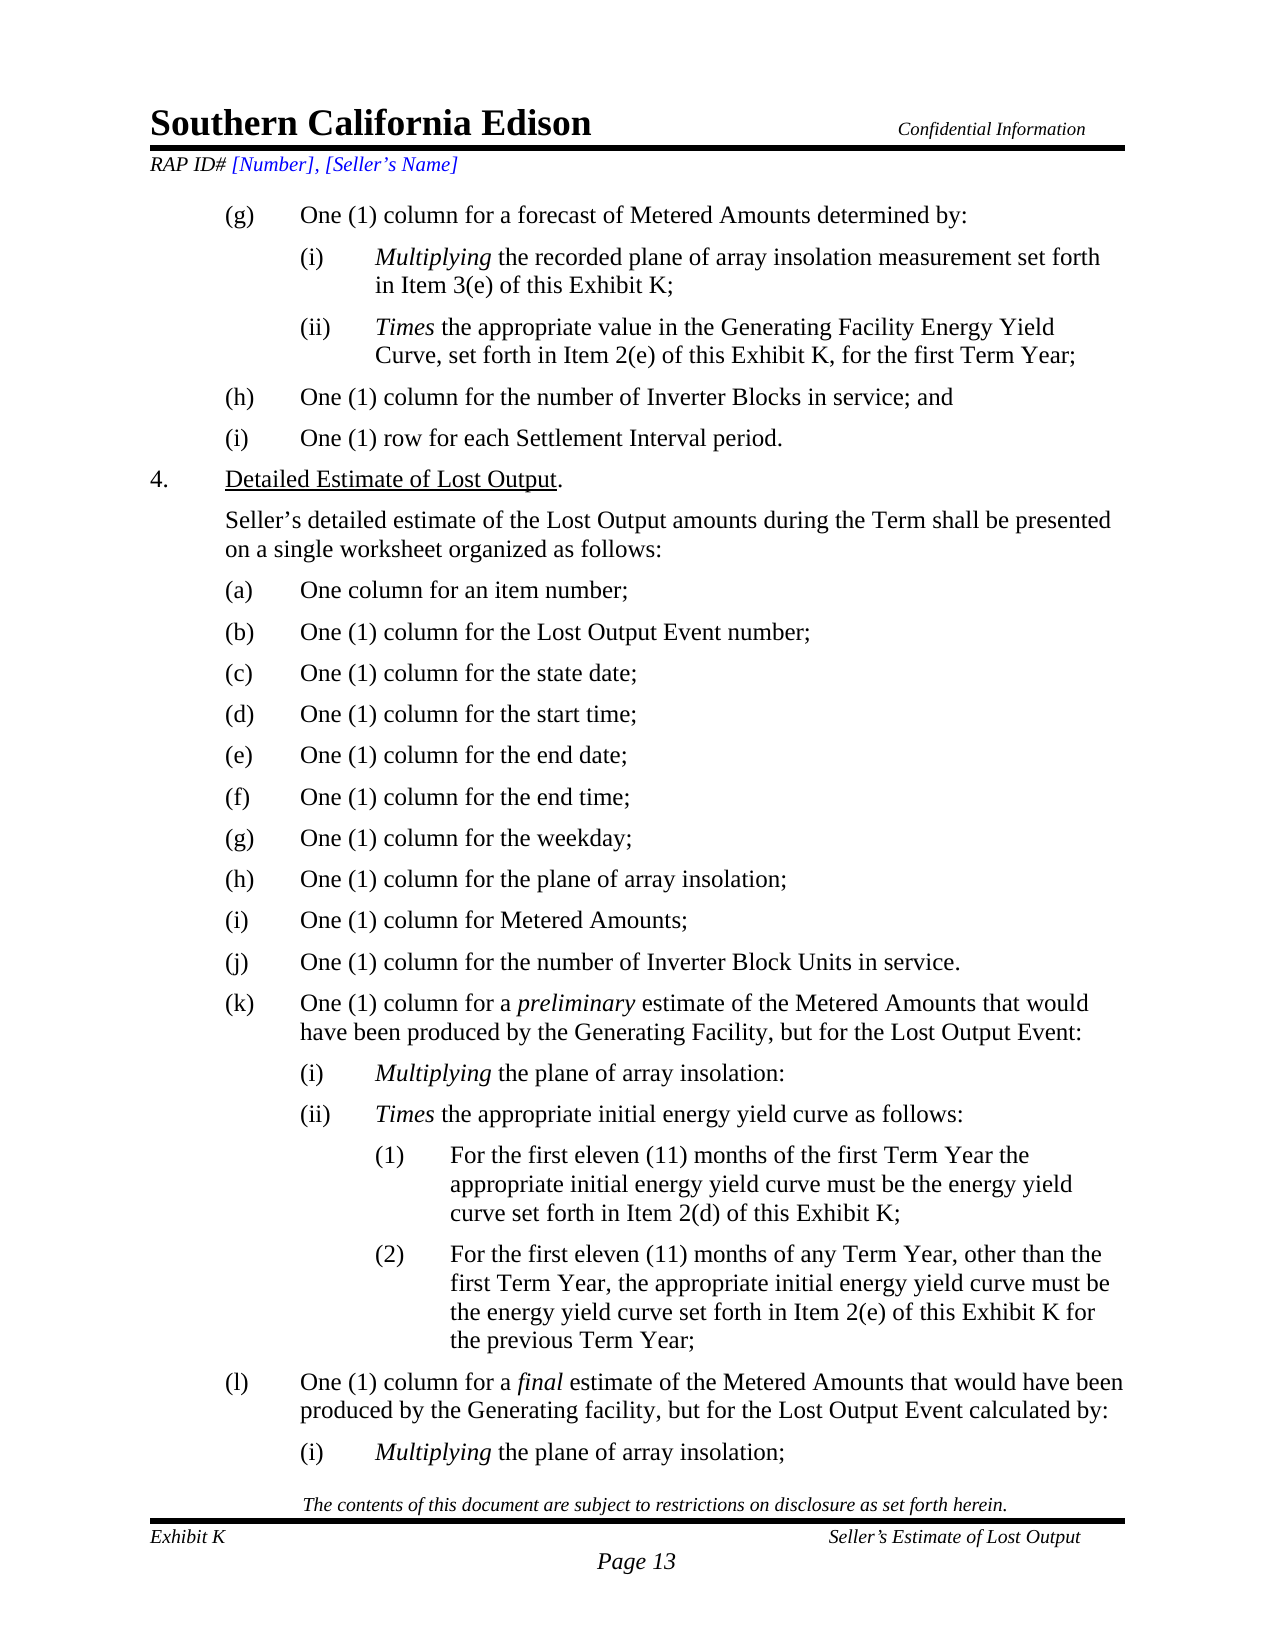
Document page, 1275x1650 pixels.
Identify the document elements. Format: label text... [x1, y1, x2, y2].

list For the first eleven (11) months of the first Term Year the appropriate initial energy yield curve must be the energy yield curve set forth in Item 2(d) of this Exhibit K; [375, 1141, 1125, 1227]
list One (1) column for the weekday; [225, 823, 1125, 852]
list One (1) column for Metered Amounts; [225, 906, 1125, 934]
list One (1) column for the end time; [225, 782, 1125, 811]
list One (1) column for the plane of array insolation; [225, 864, 1125, 893]
list Multiplying the recorded plane of array insolation measurement set forth in Item 3(e) of this Exhibit K; [300, 242, 1125, 299]
list Times the appropriate initial energy yield curve as follows: [300, 1099, 1125, 1128]
list For the first eleven (11) months of any Term Year, other than the first Term Year, the appropriate initial energy yield curve must be the energy yield curve set forth in Item 2(e) of this Exhibit K for the previous Term Year; [375, 1239, 1125, 1354]
list One (1) column for the number of Inverter Block Units in service. [225, 947, 1125, 976]
list One (1) column for the number of Inverter Blocks in service; and [225, 382, 1125, 411]
text Seller’s detailed estimate of the Lost Output amounts during the Term shall be presented on a single worksheet organized as follows: [225, 506, 1125, 563]
list One (1) column for the end date; [225, 741, 1125, 769]
list Detailed Estimate of Lost Output. [150, 464, 1125, 493]
list One (1) row for each Settlement Interval period. [225, 423, 1125, 452]
list One column for an item number; [225, 576, 1125, 604]
list One (1) column for the start time; [225, 699, 1125, 728]
list One (1) column for a forecast of Metered Amounts determined by: [225, 201, 1125, 229]
list Times the appropriate value in the Generating Facility Energy Yield Curve, set forth in Item 2(e) of this Exhibit K, for the first Term Year; [300, 312, 1125, 369]
list Multiplying the plane of array insolation: [300, 1058, 1125, 1087]
list One (1) column for the Lost Output Event number; [225, 617, 1125, 646]
list One (1) column for a preliminary estimate of the Metered Amounts that would have been produced by the Generating Facility, but for the Lost Output Event: [225, 988, 1125, 1046]
list Multiplying the plane of array insolation; [300, 1437, 1125, 1466]
list One (1) column for a final estimate of the Metered Amounts that would have been produced by the Generating facility, but for the Lost Output Event calculated by: [225, 1367, 1125, 1424]
list One (1) column for the state date; [225, 658, 1125, 687]
